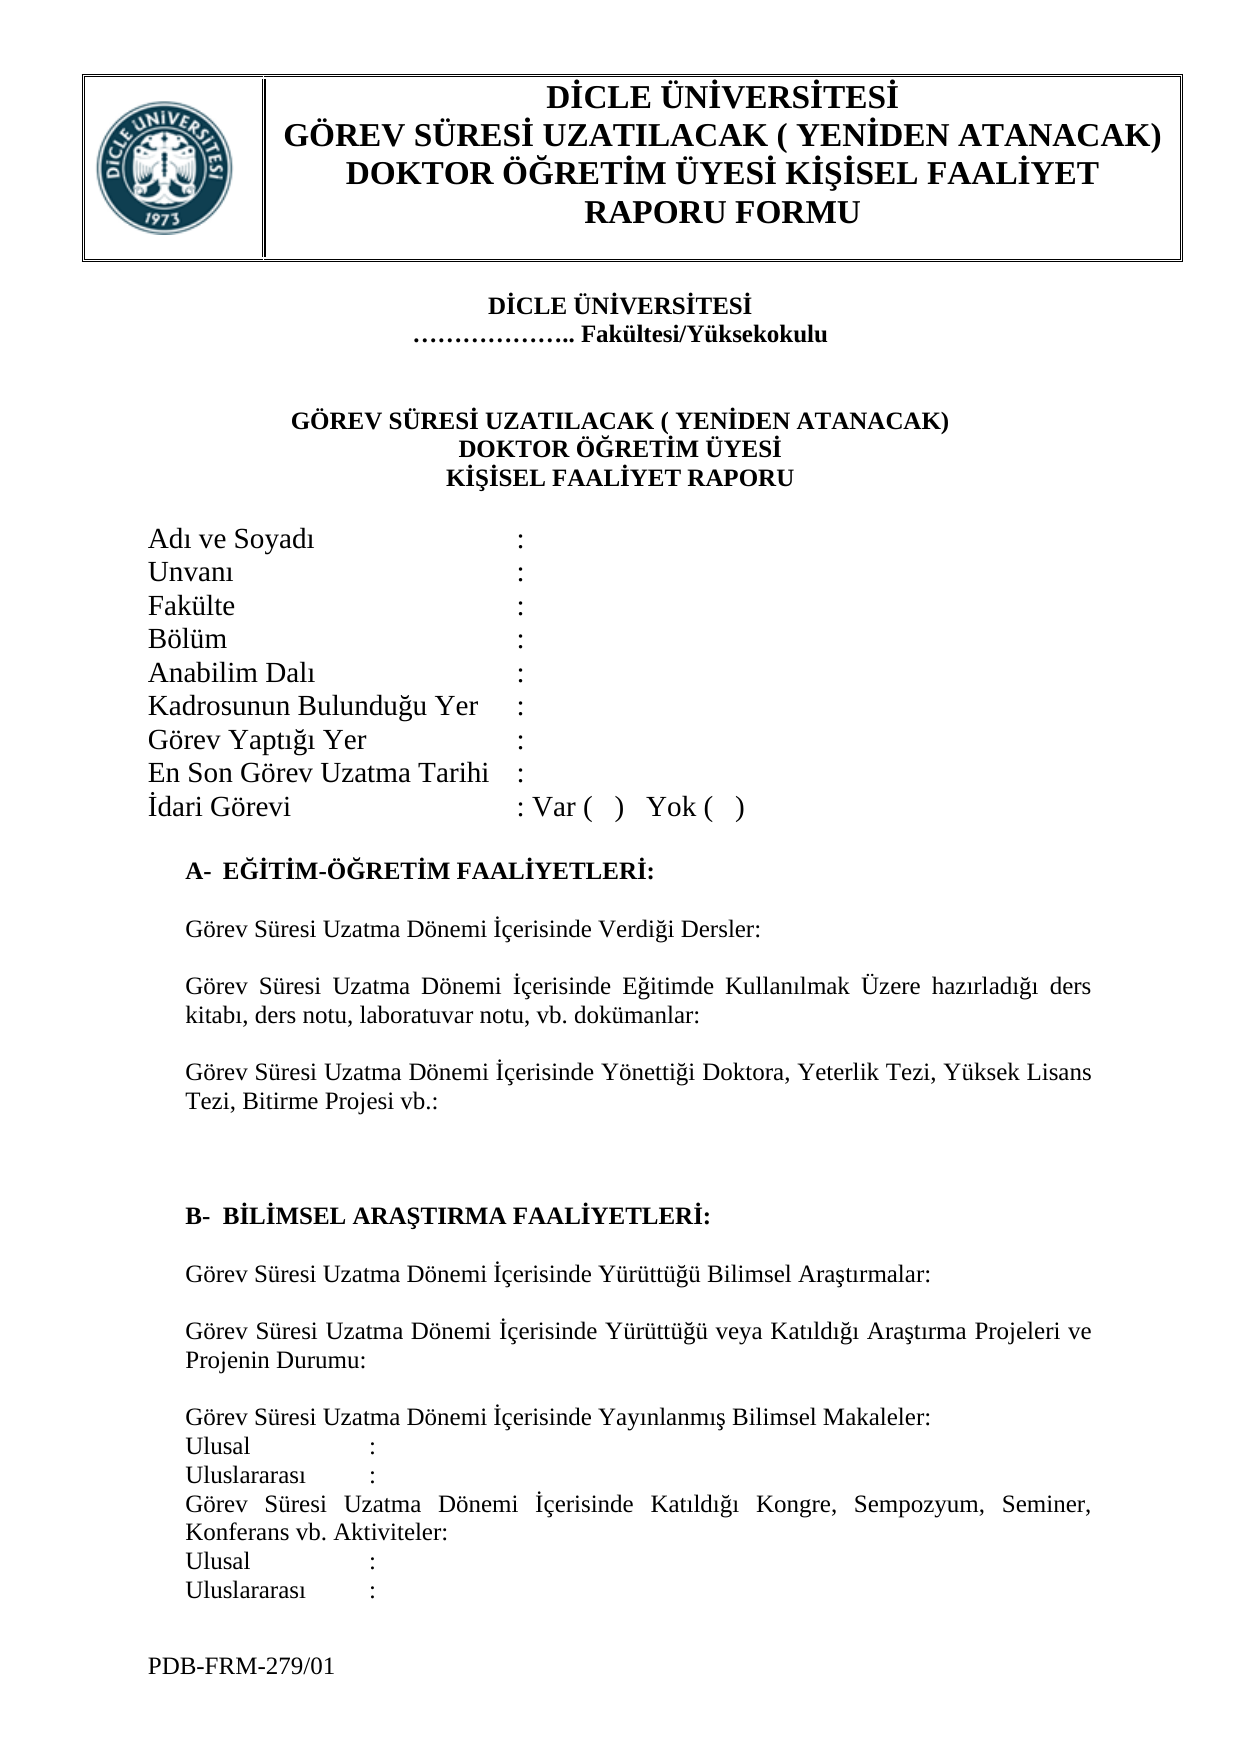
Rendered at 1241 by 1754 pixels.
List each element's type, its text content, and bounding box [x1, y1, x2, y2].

text Görev Süresi Uzatma Dönemi İçerisinde Yürüttüğü Bilimsel Araştırmalar: [185, 1259, 1093, 1287]
text Görev Süresi Uzatma Dönemi İçerisinde Eğitimde Kullanılmak Üzere hazırladığı ders kitabı, ders notu, laboratuvar notu, vb. dokümanlar: [185, 971, 1093, 1029]
text Ulusal : [185, 1431, 1093, 1460]
text Adı ve Soyadı : [148, 521, 1093, 554]
text Görev Süresi Uzatma Dönemi İçerisinde Yönettiği Doktora, Yeterlik Tezi, Yüksek Lisans Tezi, Bitirme Projesi vb.: [185, 1057, 1093, 1115]
text En Son Görev Uzatma Tarihi : [148, 756, 1093, 789]
text Uluslararası : [185, 1460, 1093, 1489]
text Görev Süresi Uzatma Dönemi İçerisinde Katıldığı Kongre, Sempozyum, Seminer, Konferans vb. Aktiviteler: [185, 1489, 1093, 1546]
text Unvanı : [148, 554, 1093, 588]
list BİLİMSEL ARAŞTIRMA FAALİYETLERİ: [185, 1201, 1093, 1230]
text Görev Süresi Uzatma Dönemi İçerisinde Yayınlanmış Bilimsel Makaleler: [185, 1402, 1093, 1431]
list EĞİTİM-ÖĞRETİM FAALİYETLERİ: [185, 856, 1093, 885]
text Fakülte : [148, 588, 1093, 621]
text DOKTOR ÖĞRETİM ÜYESİ [148, 434, 1093, 463]
text İdari Görevi : Var ( ) Yok ( ) [148, 789, 1093, 823]
text Görev Süresi Uzatma Dönemi İçerisinde Verdiği Dersler: [185, 914, 1093, 942]
text Ulusal : [185, 1546, 1093, 1575]
text Kadrosunun Bulunduğu Yer : [148, 688, 1093, 722]
text DİCLE ÜNİVERSİTESİ [148, 291, 1093, 319]
text Uluslararası : [185, 1575, 1093, 1604]
text Görev Yaptığı Yer : [148, 722, 1093, 756]
text Anabilim Dalı : [148, 655, 1093, 688]
text KİŞİSEL FAALİYET RAPORU [148, 463, 1093, 492]
text Görev Süresi Uzatma Dönemi İçerisinde Yürüttüğü veya Katıldığı Araştırma Projeleri ve Projenin Durumu: [185, 1316, 1093, 1374]
text ……………….. Fakültesi/Yüksekokulu [148, 319, 1093, 348]
picture [94, 100, 234, 235]
text GÖREV SÜRESİ UZATILACAK ( YENİDEN ATANACAK) [148, 406, 1093, 434]
text Bölüm : [148, 621, 1093, 655]
